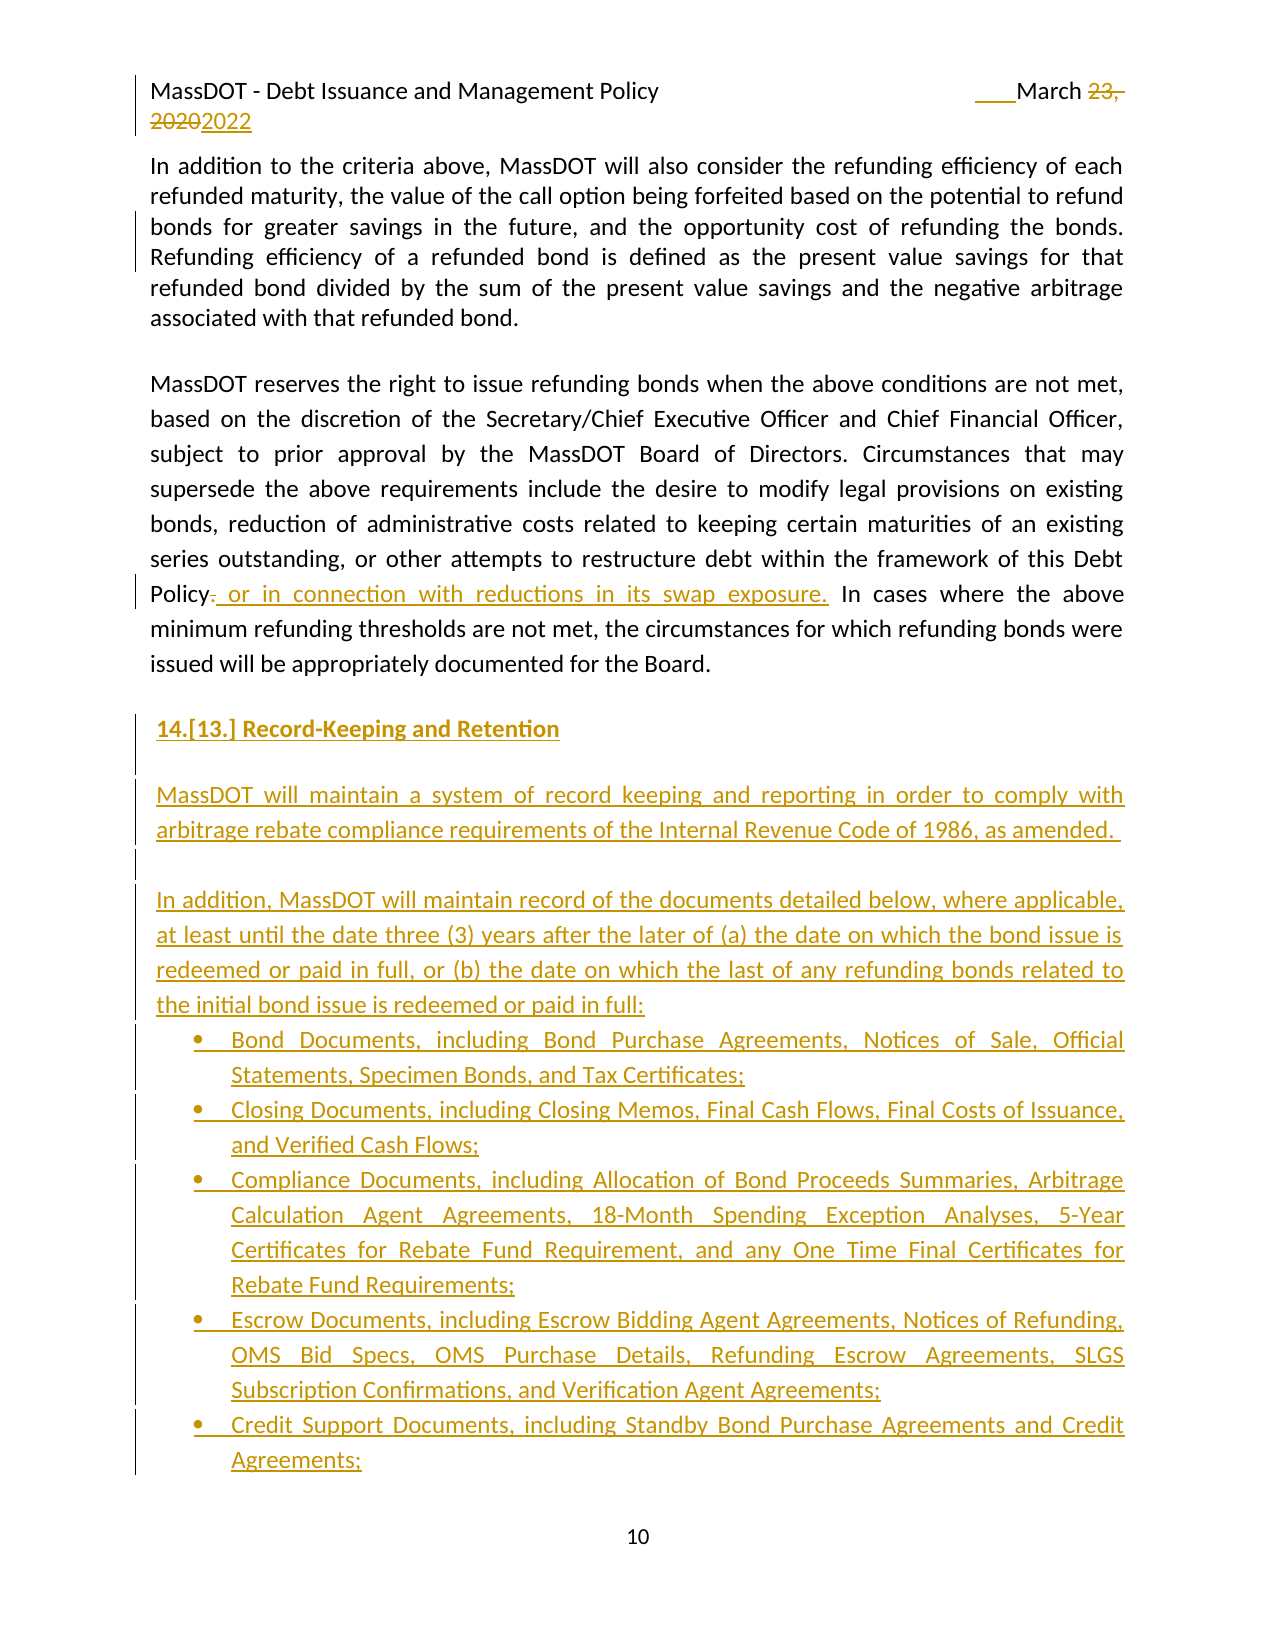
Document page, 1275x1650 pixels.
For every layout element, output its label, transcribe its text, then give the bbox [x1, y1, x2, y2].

text In addition to the criteria above, MassDOT will also consider the refunding efficiency of each refunded maturity, the value of the call option being forfeited based on the potential to refund bonds for greater savings in the future, and the opportunity cost of refunding the bonds. Refunding efficiency of a refunded bond is defined as the present value savings for that refunded bond divided by the sum of the present value savings and the negative arbitrage associated with that refunded bond. [150, 150, 1125, 333]
text MassDOT reserves the right to issue refunding bonds when the above conditions are not met, based on the discretion of the Secretary/Chief Executive Officer and Chief Financial Officer, subject to prior approval by the MassDOT Board of Directors. Circumstances that may supersede the above requirements include the desire to modify legal provisions on existing bonds, reduction of administrative costs related to keeping certain maturities of an existing series outstanding, or other attempts to restructure debt within the framework of this Debt Policy In cases where the above minimum refunding thresholds are not met, the circumstances for which refunding bonds were issued will be appropriately documented for the Board. [150, 368, 1125, 679]
